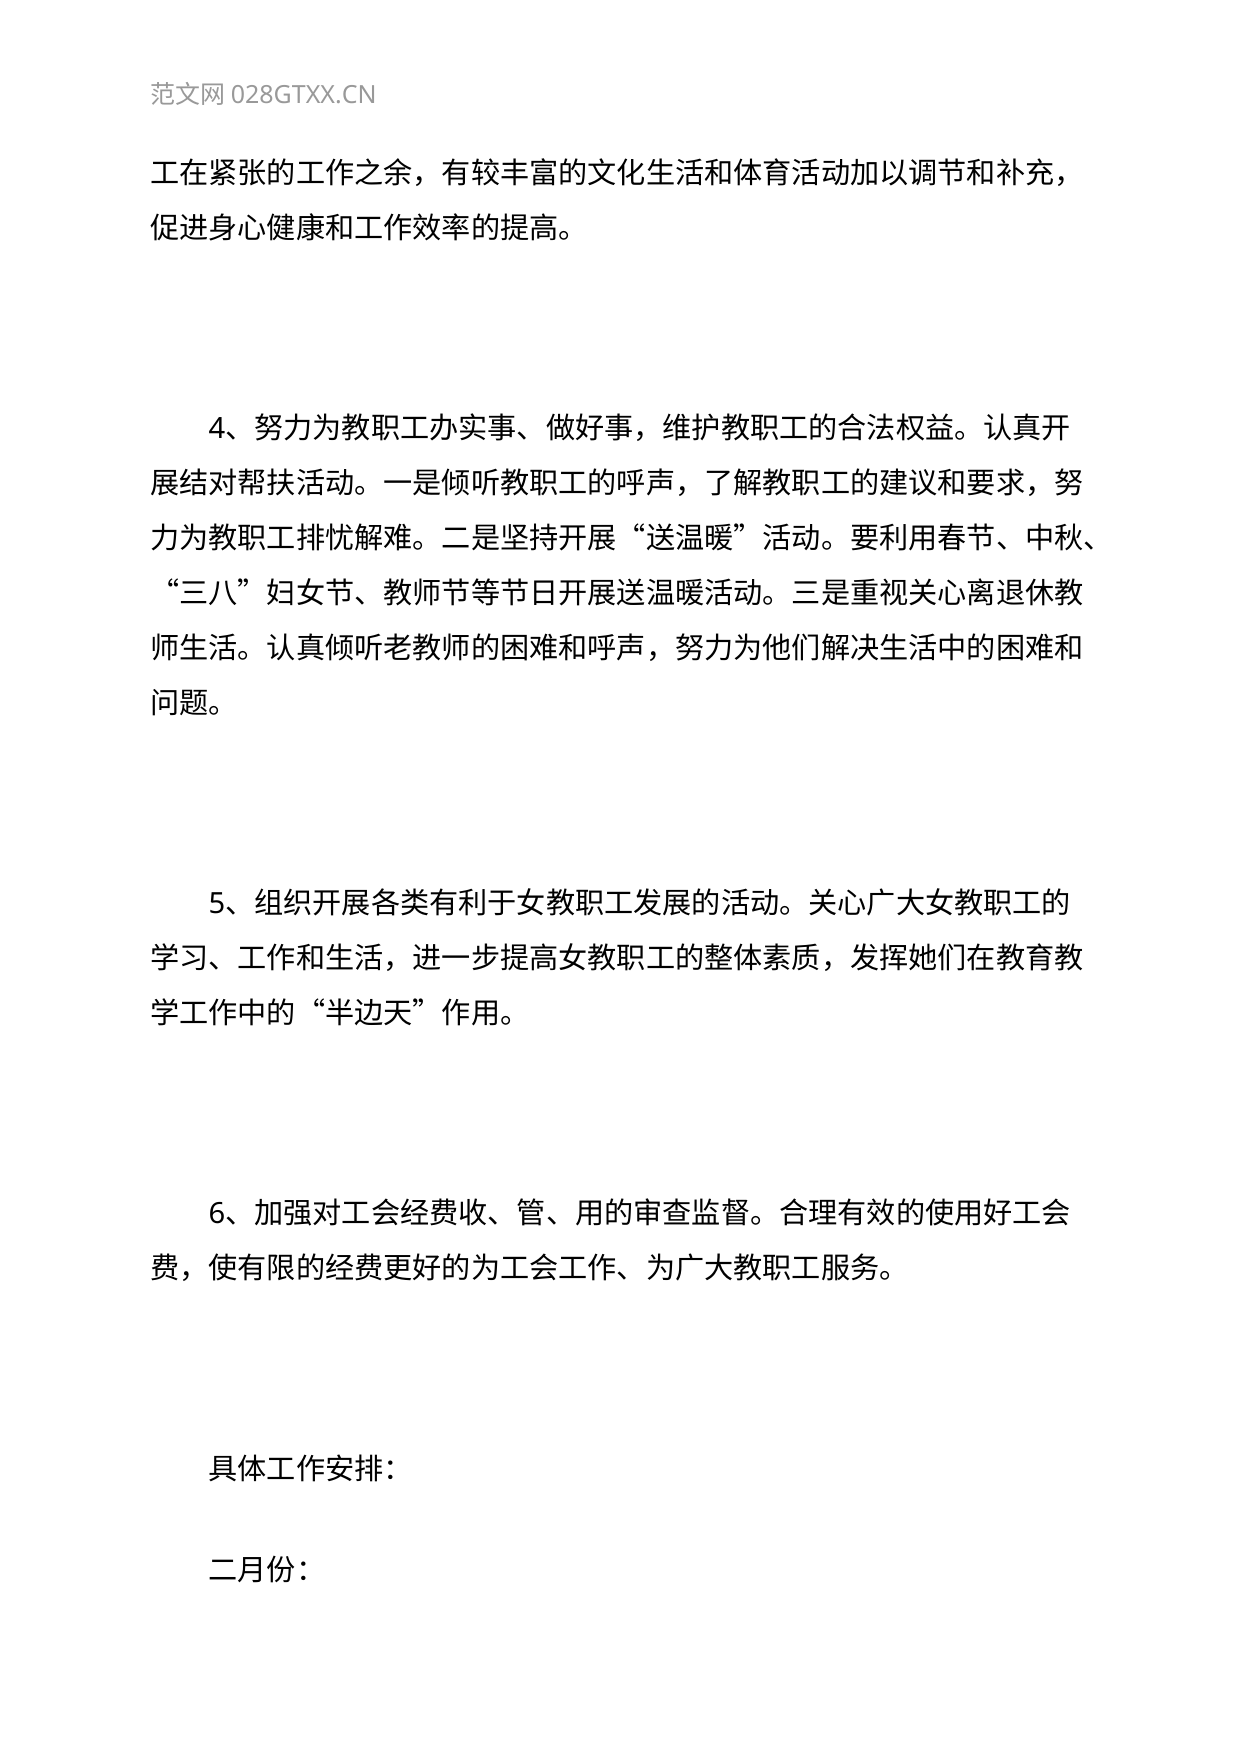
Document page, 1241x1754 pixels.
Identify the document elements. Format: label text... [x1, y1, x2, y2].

text 5、组织开展各类有利于女教职工发展的活动。关心广大女教职工的学习、工作和生活，进一步提高女教职工的整体素质，发挥她们在教育教学工作中的“半边天”作用。 [150, 880, 1090, 1032]
text 6、加强对工会经费收、管、用的审查监督。合理有效的使用好工会费，使有限的经费更好的为工会工作、为广大教职工服务。 [150, 1190, 1090, 1287]
text 具体工作安排： [150, 1445, 1090, 1487]
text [150, 150, 1090, 247]
text 二月份： [150, 1547, 1090, 1589]
text 4、努力为教职工办实事、做好事，维护教职工的合法权益。认真开展结对帮扶活动。一是倾听教职工的呼声，了解教职工的建议和要求，努力为教职工排忧解难。二是坚持开展“送温暖”活动。要利用春节、中秋、“三八”妇女节、教师节等节日开展送温暖活动。三是重视关心离退休教师生活。认真倾听老教师的困难和呼声，努力为他们解决生活中的困难和问题。 [150, 405, 1090, 722]
